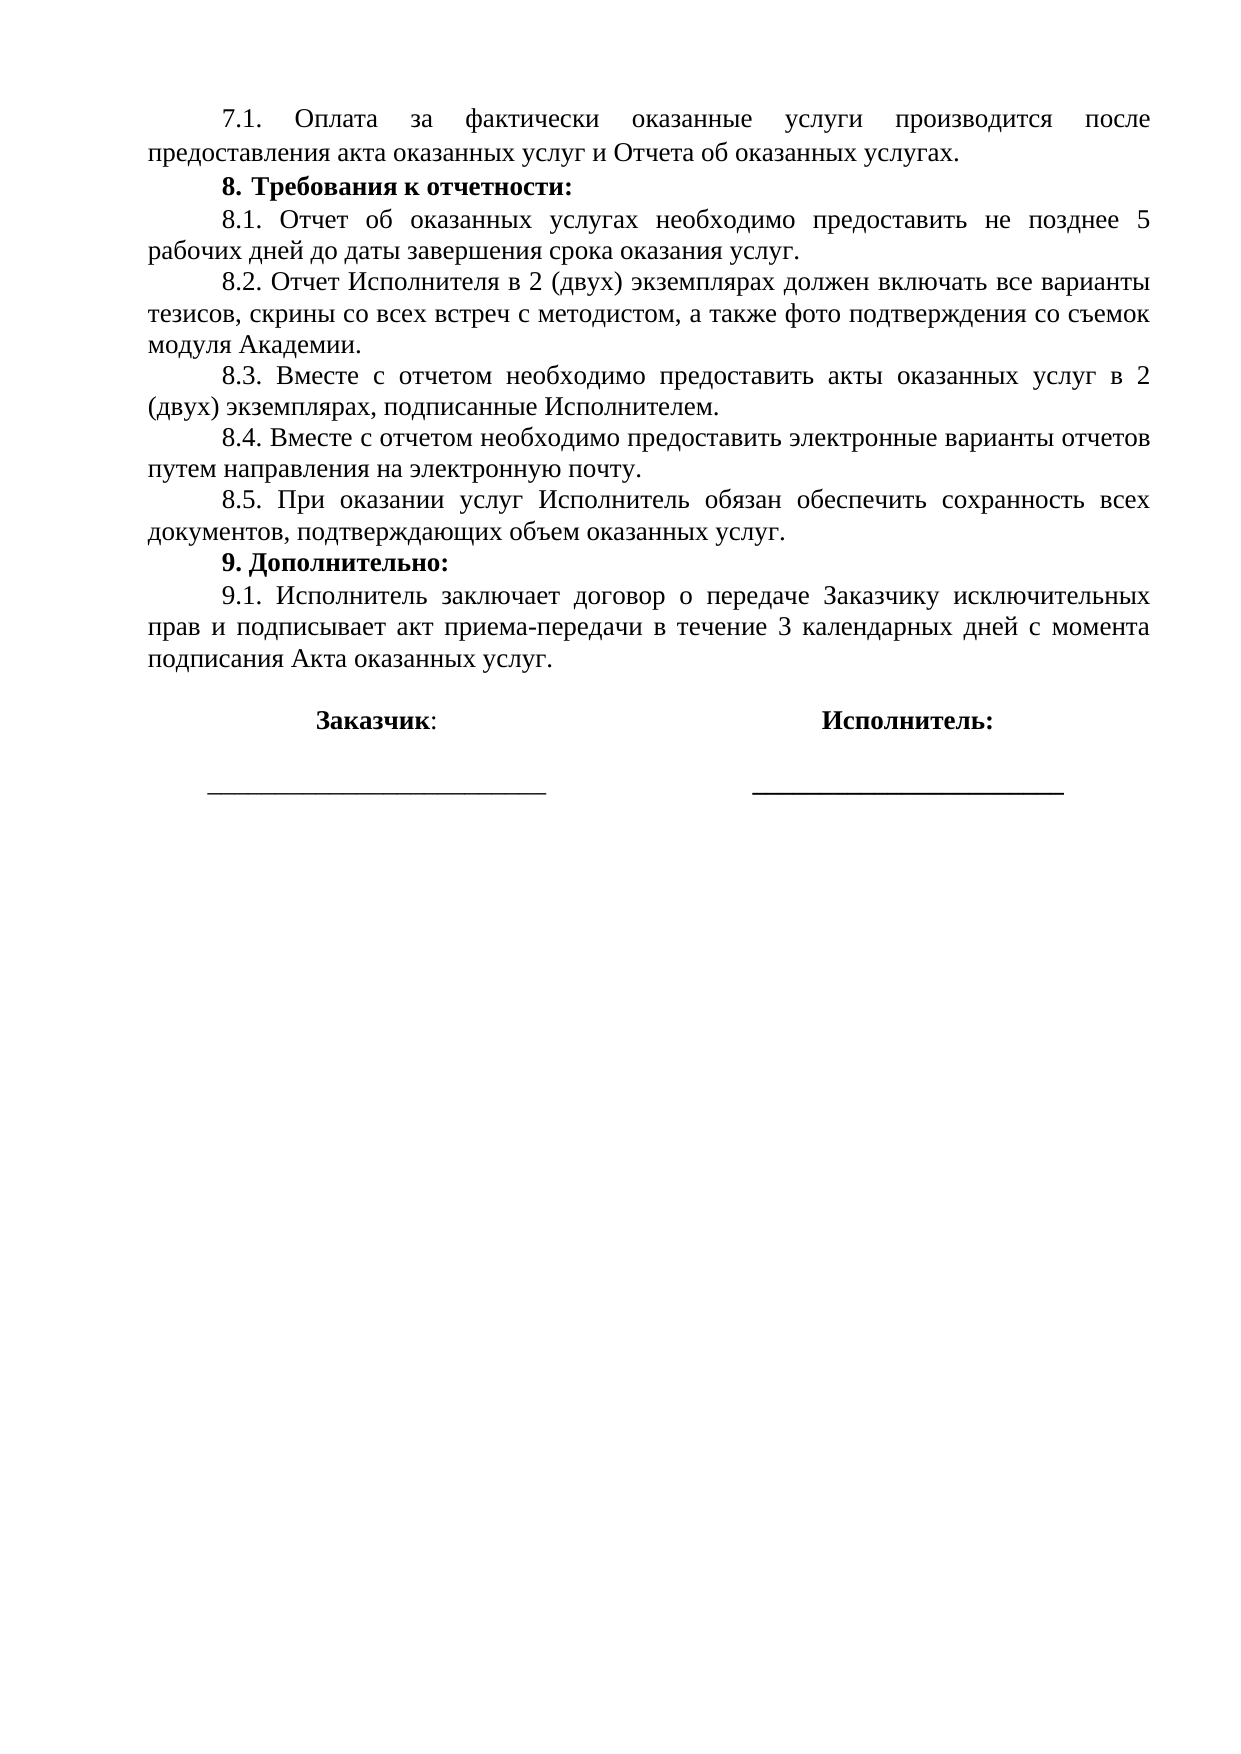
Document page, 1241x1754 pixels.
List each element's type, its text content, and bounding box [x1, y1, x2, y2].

text 9. Дополнительно: [148, 546, 1152, 577]
text 8.2. Отчет Исполнителя в 2 (двух) экземплярах должен включать все варианты тезисов, скрины со всех встреч с методистом, а также фото подтверждения со съемок модуля Академии. [148, 266, 1152, 359]
text 9.1. Исполнитель заключает договор о передаче Заказчику исключительных прав и подписывает акт приема-передачи в течение 3 календарных дней с момента подписания Акта оказанных услуг. [148, 579, 1152, 673]
table_header Исполнитель: _______________________ [606, 704, 1137, 911]
text 8.4. Вместе с отчетом необходимо предоставить электронные варианты отчетов путем направления на электронную почту. [148, 421, 1152, 483]
text 8.3. Вместе с отчетом необходимо предоставить акты оказанных услуг в 2 (двух) экземплярах, подписанные Исполнителем. [148, 359, 1152, 421]
text 8.5. При оказании услуг Исполнитель обязан обеспечить сохранность всех документов, подтверждающих объем оказанных услуг. [148, 483, 1152, 546]
text 7.1. Оплата за фактически оказанные услуги производится после предоставления акта оказанных услуг и Отчета об оказанных услугах. [148, 103, 1152, 167]
list Требования к отчетности: [148, 170, 1152, 201]
table_header Заказчик: _________________________ [148, 704, 606, 911]
text 8.1. Отчет об оказанных услугах необходимо предоставить не позднее 5 рабочих дней до даты завершения срока оказания услуг. [148, 203, 1152, 266]
